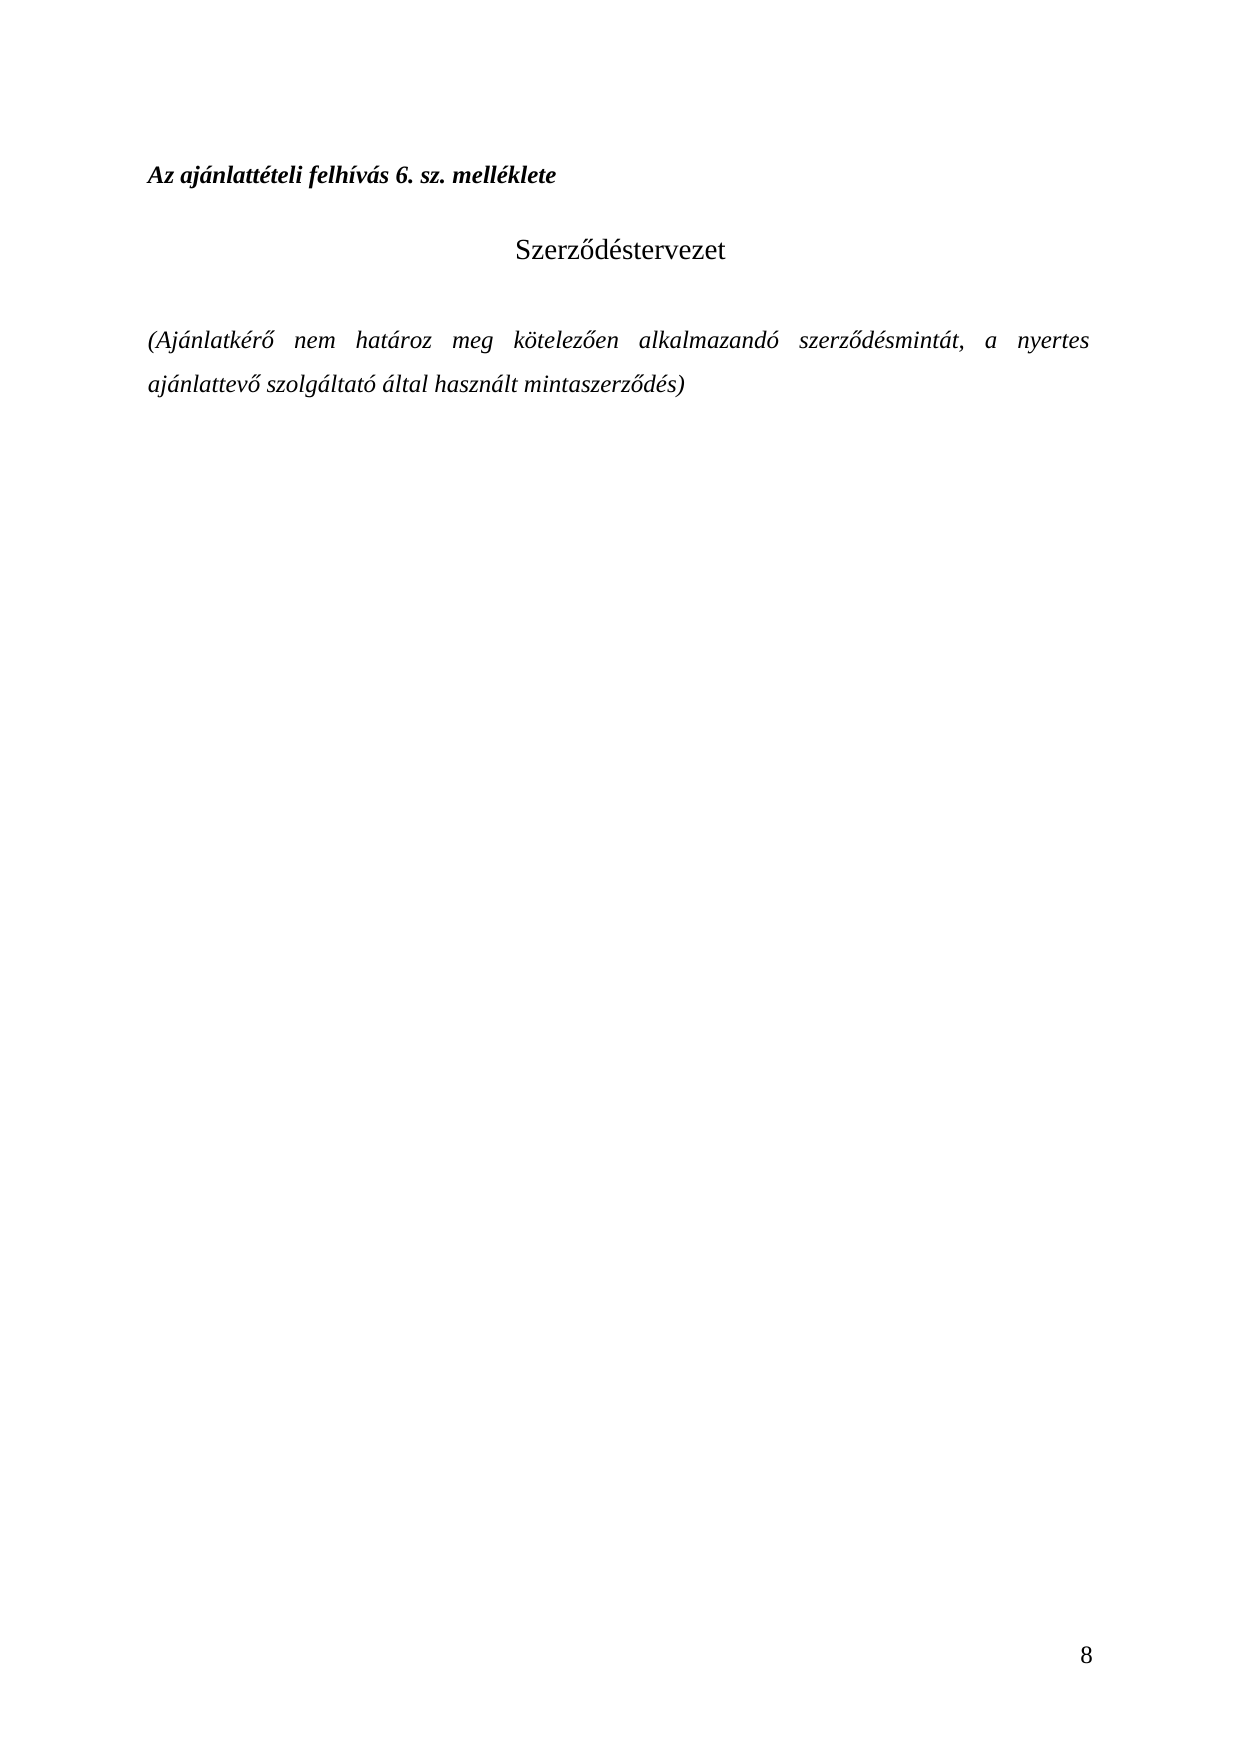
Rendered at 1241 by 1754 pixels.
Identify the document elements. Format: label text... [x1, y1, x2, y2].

text Szerződéstervezet [148, 232, 1092, 266]
text Az ajánlattételi felhívás 6. sz. melléklete [148, 160, 1092, 189]
text (Ajánlatkérő nem határoz meg kötelezően alkalmazandó szerződésmintát, a nyertes ajánlattevő szolgáltató által használt mintaszerződés) [148, 326, 1092, 397]
